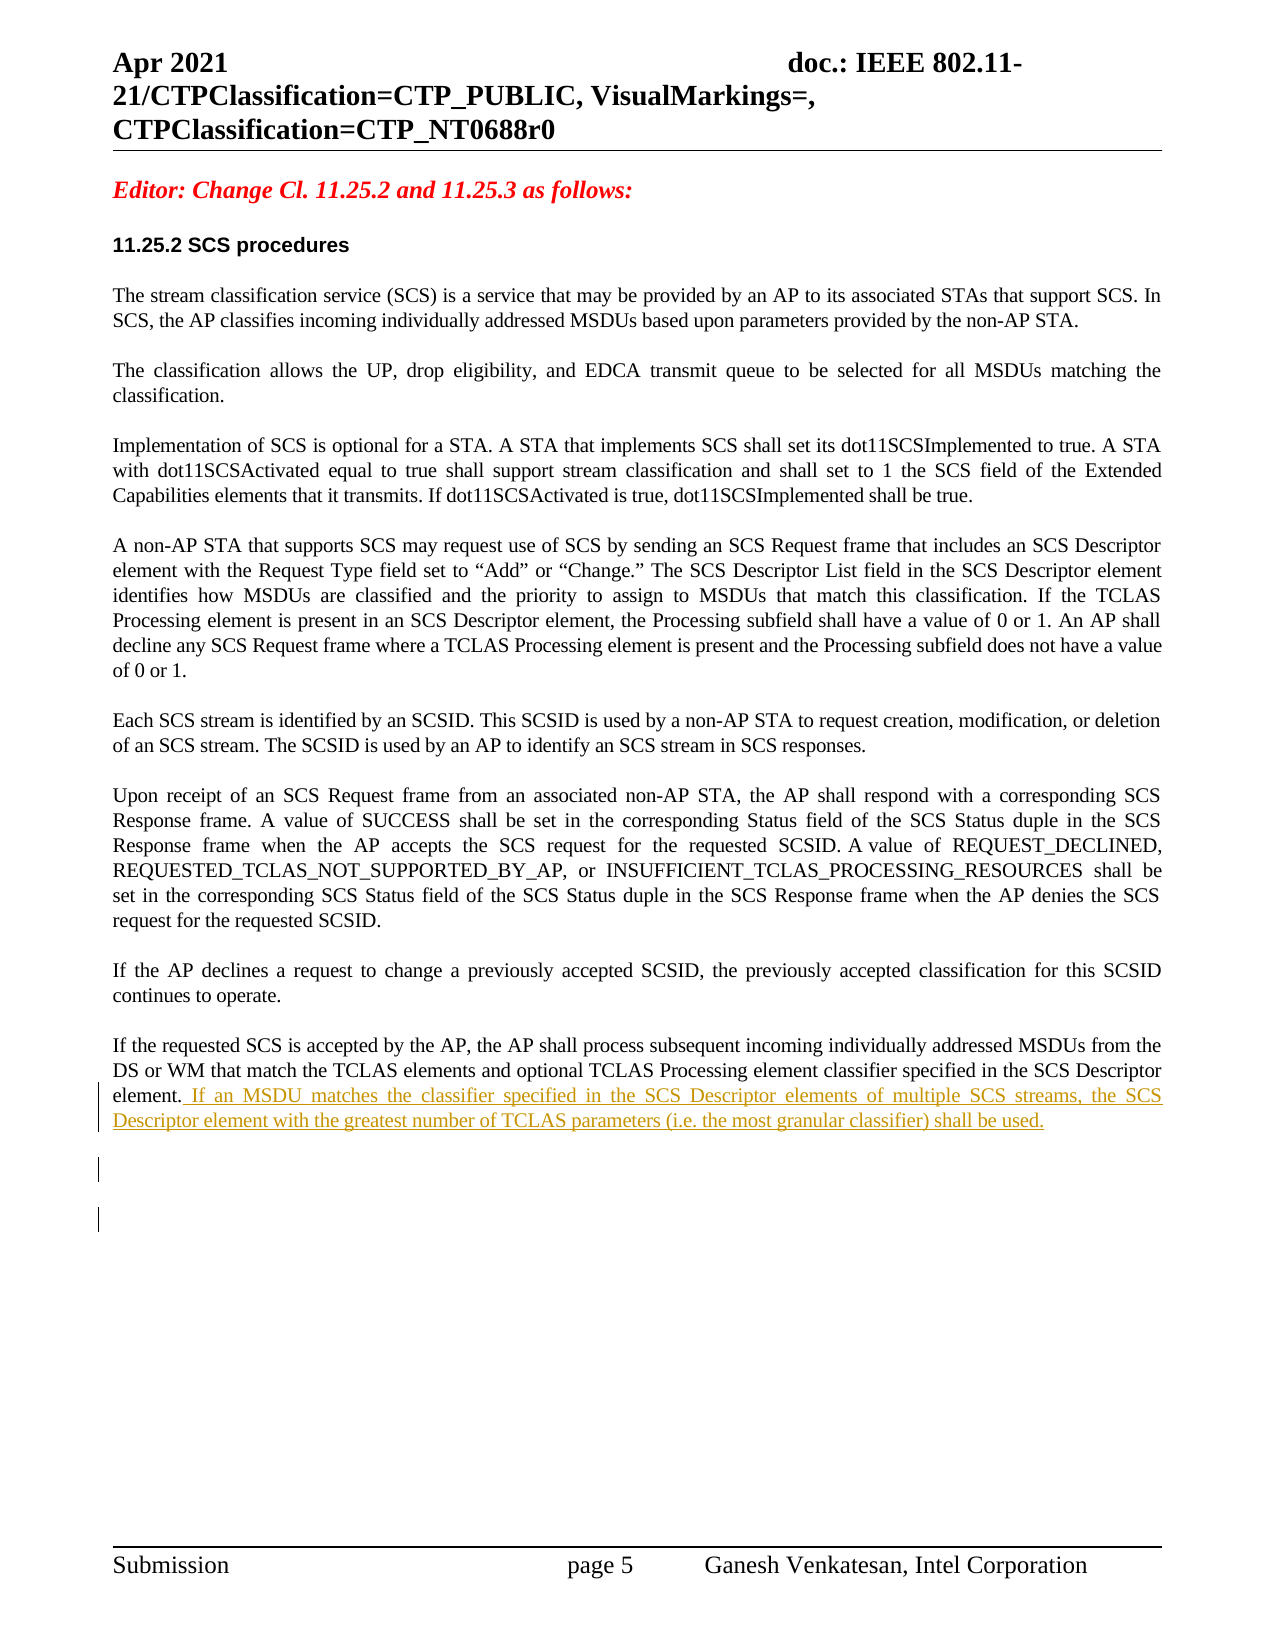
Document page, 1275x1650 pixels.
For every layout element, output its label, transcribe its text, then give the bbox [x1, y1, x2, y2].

text A non-AP STA that supports SCS may request use of SCS by sending an SCS Request frame that includes an SCS Descriptor element with the Request Type field set to “Add” or “Change.” The SCS Descriptor List field in the SCS Descriptor element identifies how MSDUs are classified and the priority to assign to MSDUs that match this classification. If the TCLAS Processing element is present in an SCS Descriptor element, the Processing subfield shall have a value of 0 or 1. An AP shall decline any SCS Request frame where a TCLAS Processing element is present and the Processing subfield does not have a value of 0 or 1. [112, 532, 1162, 682]
text If the AP declines a request to change a previously accepted SCSID, the previously accepted classification for this SCSID continues to operate. [112, 957, 1162, 1007]
text If the requested SCS is accepted by the AP, the AP shall process subsequent incoming individually addressed MSDUs from the DS or WM that match the TCLAS elements and optional TCLAS Processing element classifier specified in the SCS Descriptor element. [112, 1032, 1162, 1132]
text Upon receipt of an SCS Request frame from an associated non-AP STA, the AP shall respond with a corresponding SCS Response frame. A value of SUCCESS shall be set in the corresponding Status field of the SCS Status duple in the SCS Response frame when the AP accepts the SCS request for the requested SCSID. A value of REQUEST_DECLINED, REQUESTED_TCLAS_NOT_SUPPORTED_BY_AP, or INSUFFICIENT_TCLAS_PROCESSING_RESOURCES shall be set in the corresponding SCS Status field of the SCS Status duple in the SCS Response frame when the AP denies the SCS request for the requested SCSID. [112, 782, 1162, 932]
text The classification allows the UP, drop eligibility, and EDCA transmit queue to be selected for all MSDUs matching the classification. [112, 357, 1162, 407]
text Each SCS stream is identified by an SCSID. This SCSID is used by a non-AP STA to request creation, modification, or deletion of an SCS stream. The SCSID is used by an AP to identify an SCS stream in SCS responses. [112, 707, 1162, 757]
text 11.25.2 SCS procedures [112, 233, 1162, 257]
text Implementation of SCS is optional for a STA. A STA that implements SCS shall set its dot11SCSImplemented to true. A STA with dot11SCSActivated equal to true shall support stream classification and shall set to 1 the SCS field of the Extended Capabilities elements that it transmits. If dot11SCSActivated is true, dot11SCSImplemented shall be true. [112, 432, 1162, 507]
text Editor: Change Cl. 11.25.2 and 11.25.3 as follows: [112, 175, 1162, 204]
text The stream classification service (SCS) is a service that may be provided by an AP to its associated STAs that support SCS. In SCS, the AP classifies incoming individually addressed MSDUs based upon parameters provided by the non-AP STA. [112, 282, 1162, 332]
